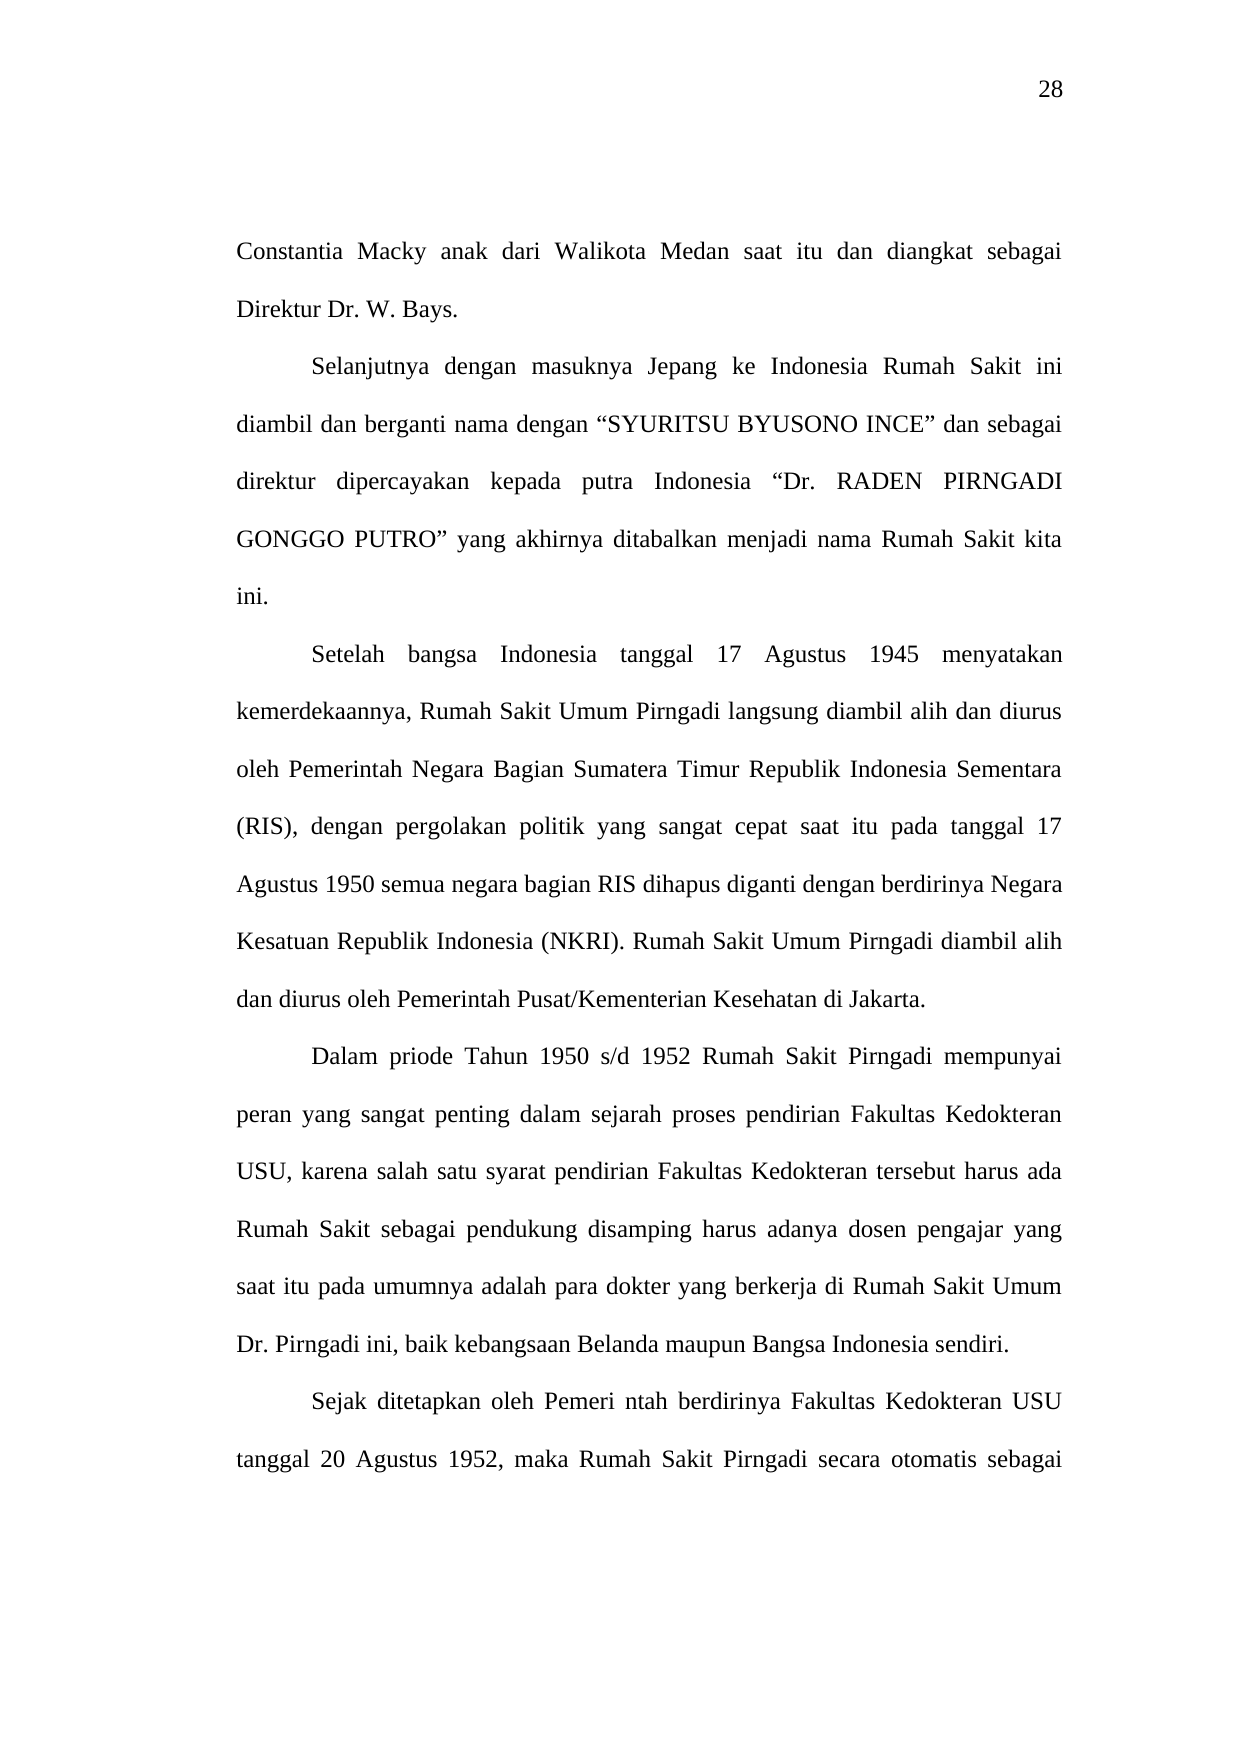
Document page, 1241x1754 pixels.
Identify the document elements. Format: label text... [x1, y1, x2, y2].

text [236, 236, 1063, 322]
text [236, 1386, 1063, 1472]
text Dalam priode Tahun 1950 s/d 1952 Rumah Sakit Pirngadi mempunyai peran yang sangat penting dalam sejarah proses pendirian Fakultas Kedokteran USU, karena salah satu syarat pendirian Fakultas Kedokteran tersebut harus ada Rumah Sakit sebagai pendukung disamping harus adanya dosen pengajar yang saat itu pada umumnya adalah para dokter yang berkerja di Rumah Sakit Umum Dr. Pirngadi ini, baik kebangsaan Belanda maupun Bangsa Indonesia sendiri. [236, 1041, 1063, 1357]
text Selanjutnya dengan masuknya Jepang ke Indonesia Rumah Sakit ini diambil dan berganti nama dengan “SYURITSU BYUSONO INCE” dan sebagai direktur dipercayakan kepada putra Indonesia “Dr. RADEN PIRNGADI GONGGO PUTRO” yang akhirnya ditabalkan menjadi nama Rumah Sakit kita ini. [236, 351, 1063, 610]
text Setelah bangsa Indonesia tanggal 17 Agustus 1945 menyatakan kemerdekaannya, Rumah Sakit Umum Pirngadi langsung diambil alih dan diurus oleh Pemerintah Negara Bagian Sumatera Timur Republik Indonesia Sementara (RIS), dengan pergolakan politik yang sangat cepat saat itu pada tanggal 17 Agustus 1950 semua negara bagian RIS dihapus diganti dengan berdirinya Negara Kesatuan Republik Indonesia (NKRI). Rumah Sakit Umum Pirngadi diambil alih dan diurus oleh Pemerintah Pusat/Kementerian Kesehatan di Jakarta. [236, 639, 1063, 1012]
